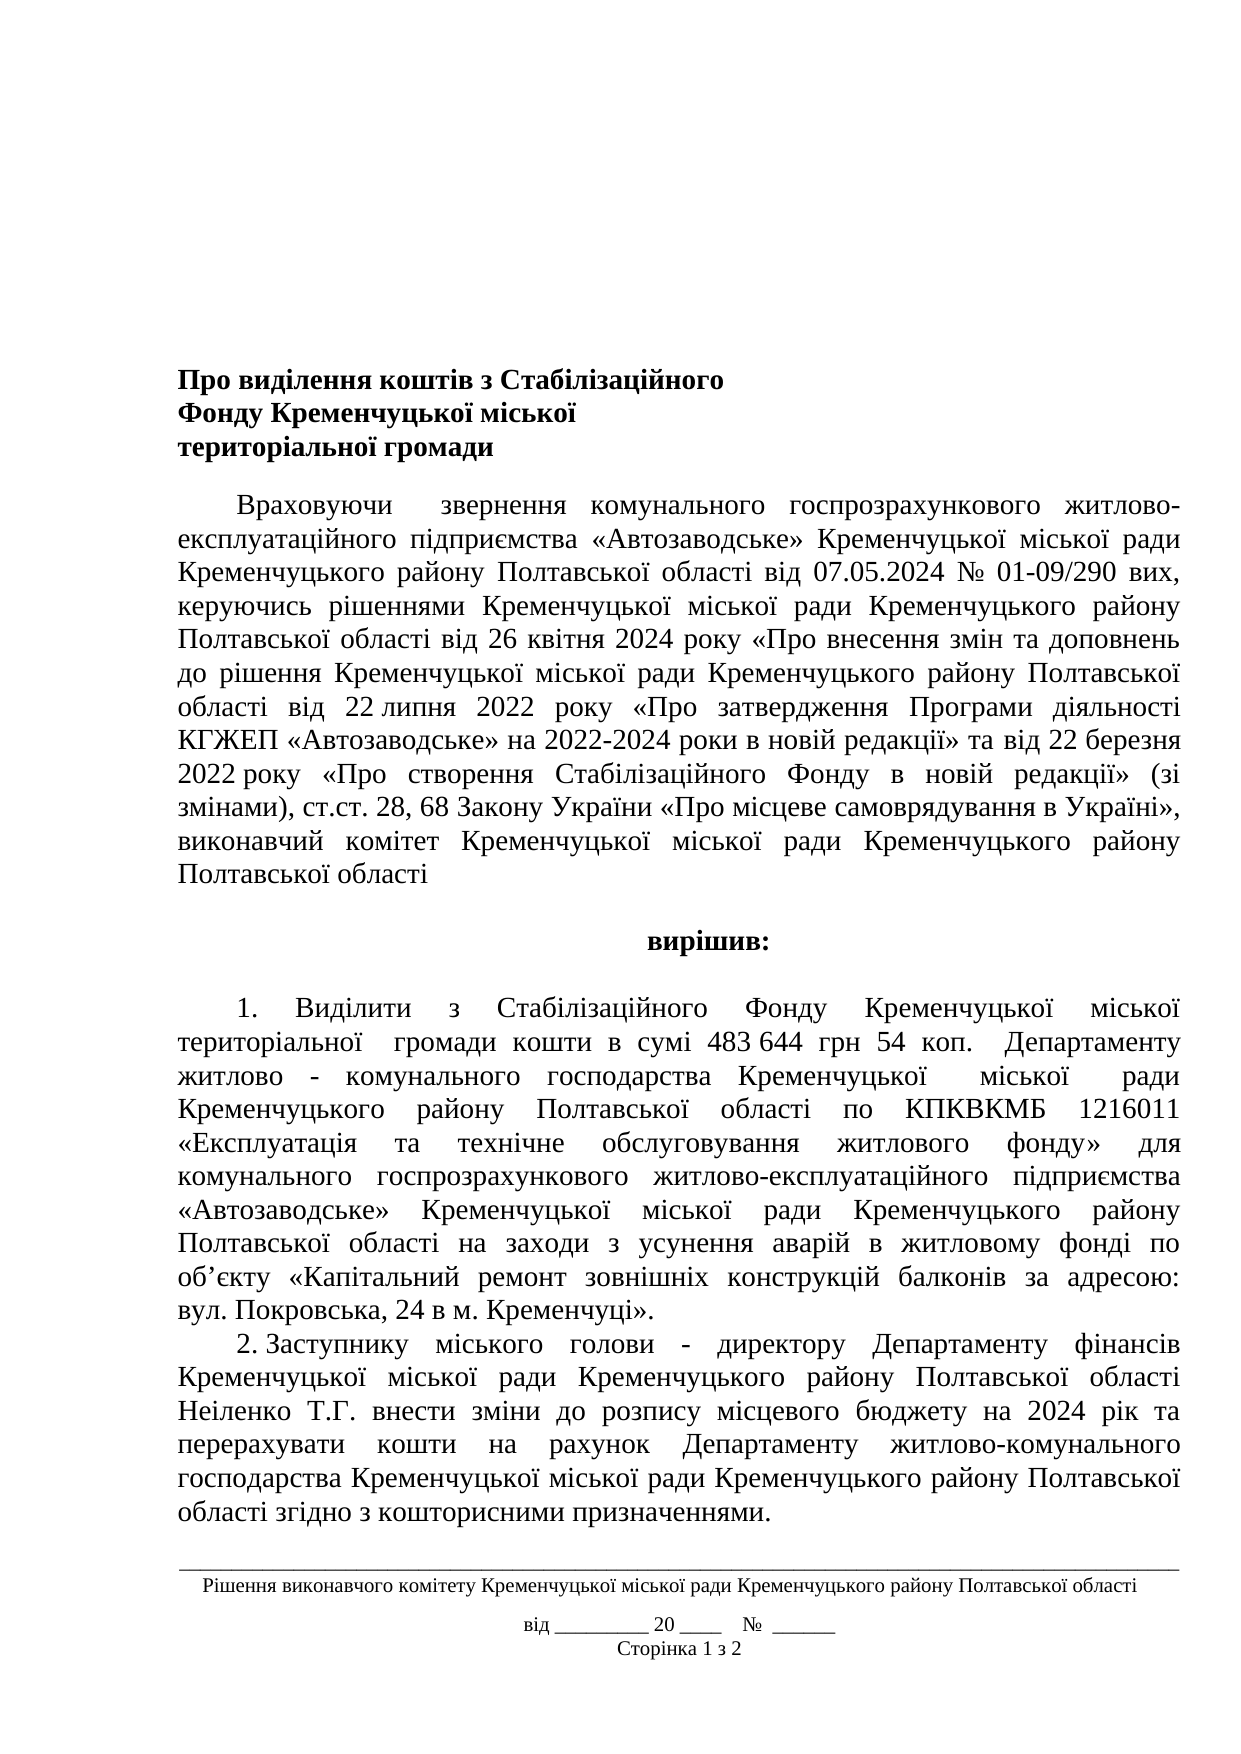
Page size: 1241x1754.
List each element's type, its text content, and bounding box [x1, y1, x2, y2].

text Про виділення коштів з Стабілізаційного [177, 362, 1183, 395]
text вирішив: [177, 923, 1181, 957]
text територіальної громади [177, 429, 1183, 462]
text 2. Заступнику міського голови - директору Департаменту фінансів Кременчуцької міської ради Кременчуцького району Полтавської області Неіленко Т.Г. внести зміни до розпису місцевого бюджету на 2024 рік та перерахувати кошти на рахунок Департаменту житлово-комунального господарства Кременчуцької міської ради Кременчуцького району Полтавської області згідно з кошторисними призначеннями. [177, 1326, 1181, 1527]
text Фонду Кременчуцької міської [177, 395, 1183, 429]
text 1. Виділити з Стабілізаційного Фонду Кременчуцької міської територіальної громади кошти в сумі 483 644 грн 54 коп. Департаменту житлово - комунального господарства Кременчуцької міської ради Кременчуцького району Полтавської області по КПКВКМБ 1216011 «Експлуатація та технічне обслуговування житлового фонду» для комунального госпрозрахункового житлово-експлуатаційного підприємства «Автозаводське» Кременчуцької міської ради Кременчуцького району Полтавської області на заходи з усунення аварій в житловому фонді по об’єкту «Капітальний ремонт зовнішніх конструкцій балконів за адресою: вул. Покровська, 24 в м. Кременчуці». [177, 991, 1181, 1326]
text Враховуючи звернення комунального госпрозрахункового житлово-експлуатаційного підприємства «Автозаводське» Кременчуцької міської ради Кременчуцького району Полтавської області від 07.05.2024 № 01-09/290 вих, керуючись рішеннями Кременчуцької міської ради Кременчуцького району Полтавської області від 26 квітня 2024 року «Про внесення змін та доповнень до рішення Кременчуцької міської ради Кременчуцького району Полтавської області від 22 липня 2022 року «Про затвердження Програми діяльності КГЖЕП «Автозаводське» на 2022-2024 роки в новій редакції» та від 22 березня 2022 року «Про створення Стабілізаційного Фонду в новій редакції» (зі змінами), ст.ст. 28, 68 Закону України «Про місцеве самоврядування в Україні», виконавчий комітет Кременчуцької міської ради Кременчуцького району Полтавської області [177, 487, 1181, 890]
